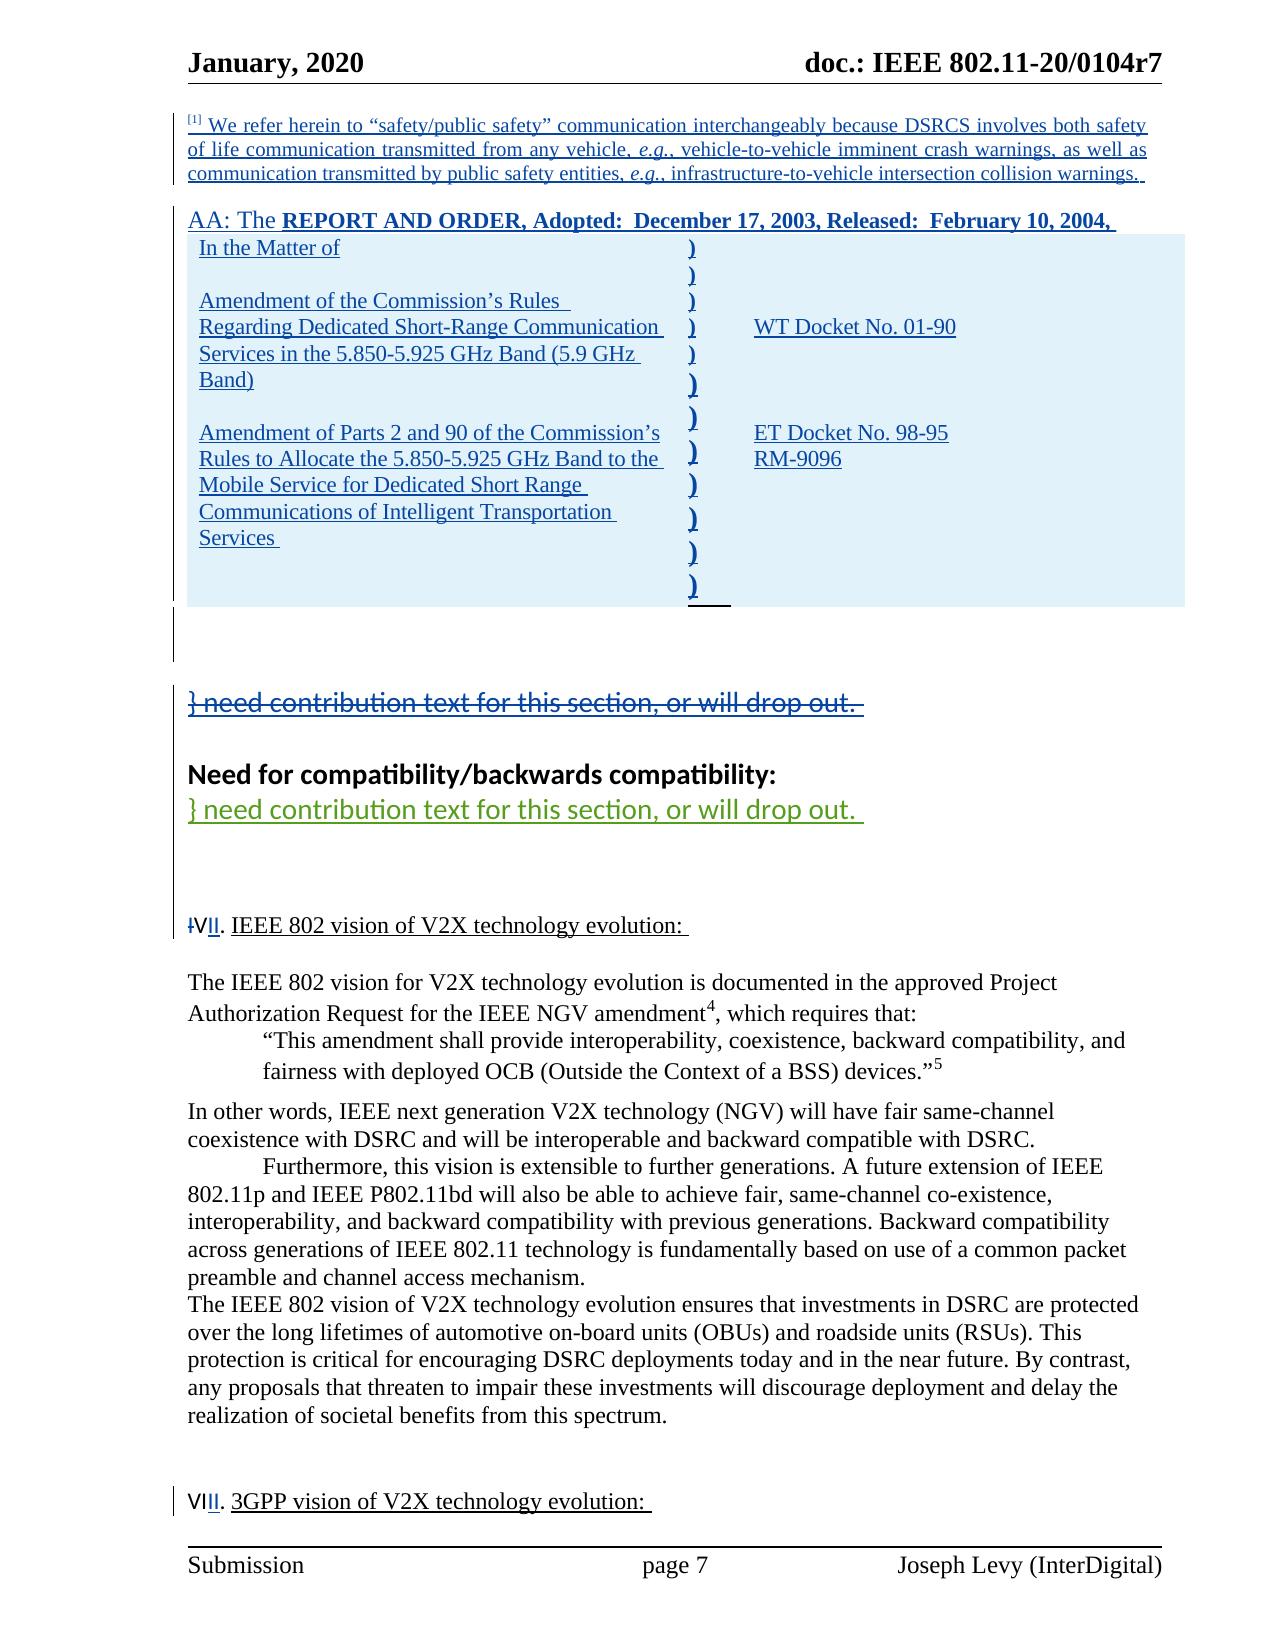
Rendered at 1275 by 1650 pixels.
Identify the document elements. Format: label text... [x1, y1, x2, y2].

text “This amendment shall provide interoperability, coexistence, backward compatibility, and fairness with deployed OCB (Outside the Context of a BSS) devices.”5 [262, 1026, 1162, 1084]
text In other words, IEEE next generation V2X technology (NGV) will have fair same-channel coexistence with DSRC and will be interoperable and backward compatible with DSRC. [187, 1097, 1162, 1152]
text Need for compatibility/backwards compatibility: [187, 756, 1162, 791]
text VI. 3GPP vision of V2X technology evolution: [187, 1486, 1162, 1516]
text V. IEEE 802 vision of V2X technology evolution: [187, 910, 1162, 939]
text Furthermore, this vision is extensible to further generations. A future extension of IEEE 802.11p and IEEE P802.11bd will also be able to achieve fair, same-channel co-existence, interoperability, and backward compatibility with previous generations. Backward compatibility across generations of IEEE 802.11 technology is fundamentally based on use of a common packet preamble and channel access mechanism. [187, 1152, 1162, 1290]
text The IEEE 802 vision of V2X technology evolution ensures that investments in DSRC are protected over the long lifetimes of automotive on-board units (OBUs) and roadside units (RSUs). This protection is critical for encouraging DSRC deployments today and in the near future. By contrast, any proposals that threaten to impair these investments will discourage deployment and delay the realization of societal benefits from this spectrum. [187, 1290, 1162, 1428]
text The IEEE 802 vision for V2X technology evolution is documented in the approved Project Authorization Request for the IEEE NGV amendment4, which requires that: [187, 968, 1162, 1026]
